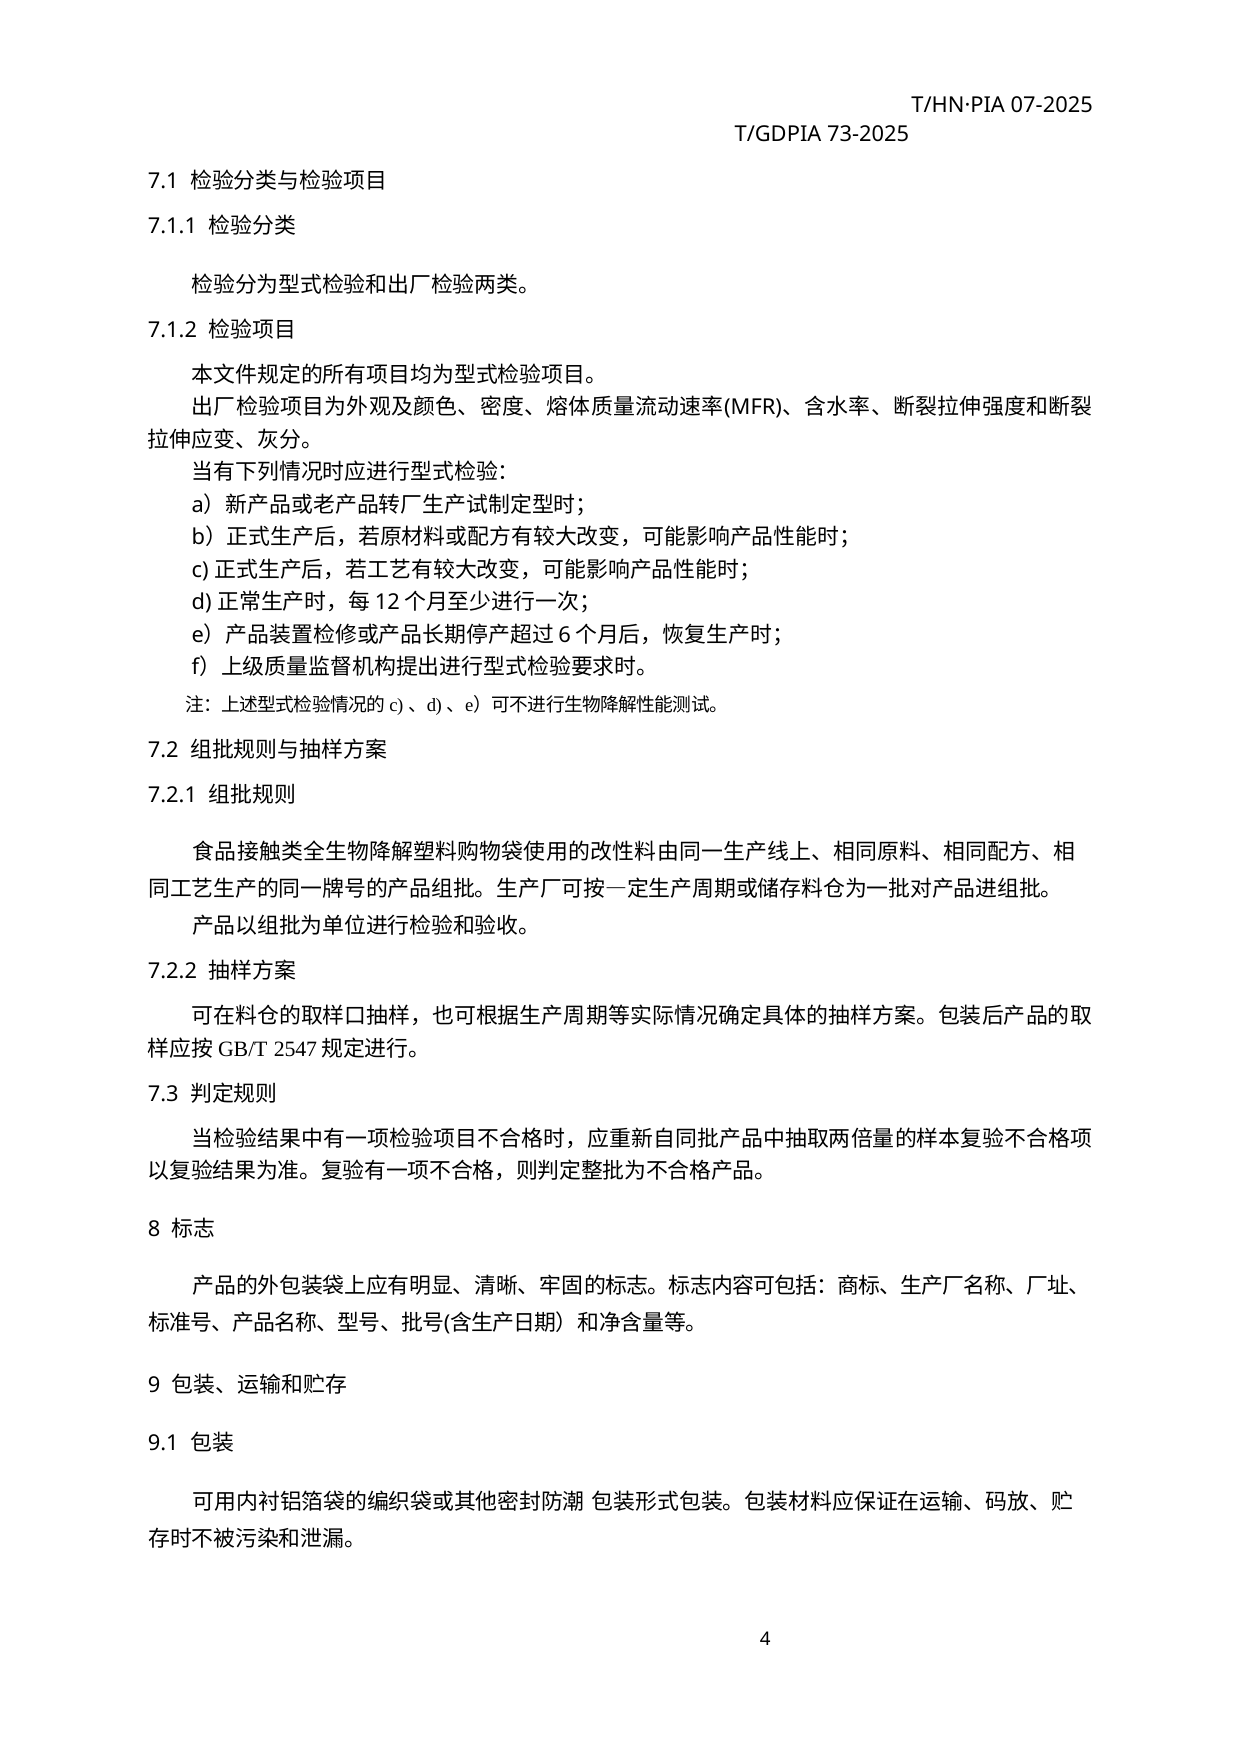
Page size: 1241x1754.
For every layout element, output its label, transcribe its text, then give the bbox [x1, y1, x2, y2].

text 当检验结果中有一项检验项目不合格时，应重新自同批产品中抽取两倍量的样本复验不合格项，以复验结果为准。复验有一项不合格，则判定整批为不合格产品。 [148, 1120, 1093, 1185]
text 判定规则 [148, 1075, 1093, 1108]
text 包装、运输和贮存 [148, 1367, 1093, 1399]
text 当有下列情况时应进行型式检验： [148, 454, 1093, 486]
text 注：上述型式检验情况的 c) 、d) 、e）可不进行生物降解性能测试。 [148, 687, 1093, 719]
text 组批规则与抽样方案 [148, 732, 1093, 764]
text 组批规则 [148, 777, 1093, 809]
text f）上级质量监督机构提出进行型式检验要求时。 [148, 649, 1093, 681]
text 产品的外包装袋上应有明显、清晰、牢固的标志。标志内容可包括：商标、生产厂名称、厂址、标准号、产品名称、型号、批号(含生产日期）和净含量等。 [148, 1268, 1093, 1337]
text 检验项目 [148, 311, 1093, 344]
text 本文件规定的所有项目均为型式检验项目。 [148, 356, 1093, 389]
text 抽样方案 [148, 953, 1093, 985]
text 出厂检验项目为外观及颜色、密度、熔体质量流动速率(MFR)、含水率、断裂拉伸强度和断裂拉伸应变、灰分。 [148, 389, 1093, 454]
text 可在料仓的取样口抽样，也可根据生产周期等实际情况确定具体的抽样方案。包装后产品的取样应按 GB/T 2547规定进行。 [148, 998, 1093, 1063]
text 产品以组批为单位进行检验和验收。 [148, 908, 1093, 940]
text 检验分类与检验项目 [148, 162, 1093, 195]
text b）正式生产后，若原材料或配方有较大改变，可能影响产品性能时； [148, 519, 1093, 551]
text e）产品装置检修或产品长期停产超过6个月后，恢复生产时； [148, 616, 1093, 649]
text 包装 [148, 1424, 1093, 1457]
text 检验分类 [148, 207, 1093, 240]
text 标志 [148, 1210, 1093, 1243]
text d) 正常生产时，每12个月至少进行一次； [148, 584, 1093, 616]
text 可用内衬铝箔袋的编织袋或其他密封防潮 包装形式包装。包装材料应保证在运输、码放、贮存时不被污染和泄漏。 [148, 1483, 1075, 1553]
text 食品接触类全生物降解塑料购物袋使用的改性料由同一生产线上、相同原料、相同配方、相同工艺生产的同一牌号的产品组批。生产厂可按—定生产周期或储存料仓为一批对产品进组批。 [148, 834, 1075, 903]
text c) 正式生产后，若工艺有较大改变，可能影响产品性能时； [148, 551, 1093, 584]
text a）新产品或老产品转厂生产试制定型时； [148, 486, 1093, 519]
text 检验分为型式检验和出厂检验两类。 [148, 266, 1093, 299]
